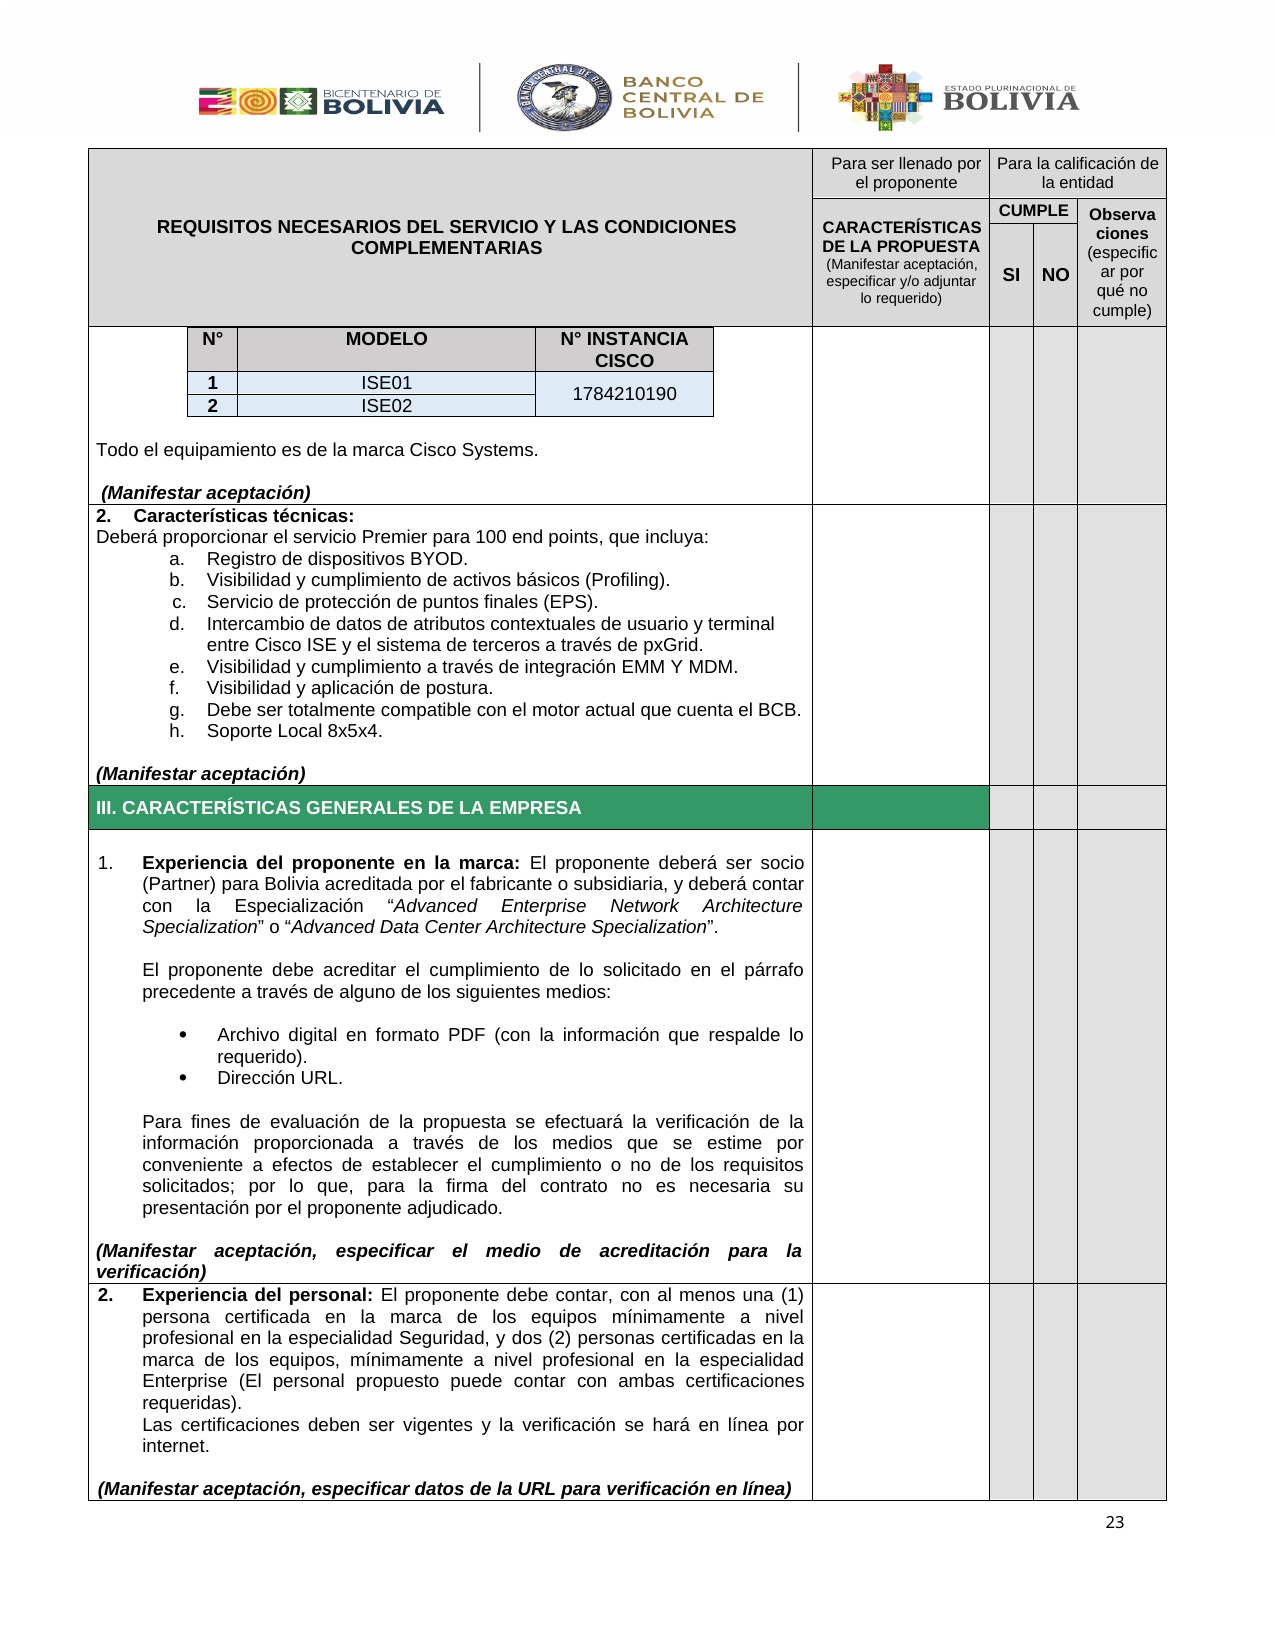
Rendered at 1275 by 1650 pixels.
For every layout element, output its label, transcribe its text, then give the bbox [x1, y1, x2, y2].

table_cell [1034, 786, 1077, 829]
table_cell Observaciones (especificar por qué no cumple) [1078, 199, 1166, 326]
table_cell [990, 327, 1033, 503]
table_cell [1078, 1284, 1166, 1499]
table_cell [813, 505, 989, 785]
table_cell CARACTERÍSTICAS DE LA PROPUESTA (Manifestar aceptación, especificar y/o adjuntar lo requerido) [813, 199, 989, 326]
table_cell [990, 786, 1033, 829]
table_cell III. CARACTERÍSTICAS GENERALES DE LA EMPRESA [89, 786, 812, 829]
table_cell [813, 327, 989, 503]
table_cell [1034, 327, 1077, 503]
table_cell NO [1034, 224, 1077, 326]
table_cell [1078, 505, 1166, 785]
table_cell [990, 830, 1033, 1283]
table_cell [990, 505, 1033, 785]
table_cell [813, 830, 989, 1283]
table_cell [813, 786, 989, 829]
table_cell [1034, 1284, 1077, 1499]
table_cell [1034, 505, 1077, 785]
table_cell CUMPLE [990, 199, 1077, 223]
table_cell [1078, 786, 1166, 829]
table_cell Características técnicas: Deberá proporcionar el servicio Premier para 100 end points, que incluya: Registro de dispositivos BYOD. Visibilidad y cumplimiento de activos básicos (Profiling). Servicio de protección de puntos finales (EPS). Intercambio de datos de atributos contextuales de usuario y terminal entre Cisco ISE y el sistema de terceros a través de pxGrid. Visibilidad y cumplimiento a través de integración EMM Y MDM. Visibilidad y aplicación de postura. Debe ser totalmente compatible con el motor actual que cuenta el BCB. Soporte Local 8x5x4. (Manifestar aceptación) [89, 505, 812, 785]
table_cell [1078, 830, 1166, 1283]
table_cell SI [990, 224, 1033, 326]
picture [1, 3, 1275, 134]
table_header Para la calificación de la entidad [990, 149, 1166, 197]
table_cell [1034, 830, 1077, 1283]
table_cell Experiencia del proponente en la marca: El proponente deberá ser socio (Partner) para Bolivia acreditada por el fabricante o subsidiaria, y deberá contar con la Especialización “Advanced Enterprise Network Architecture Specialization” o “Advanced Data Center Architecture Specialization”. El proponente debe acreditar el cumplimiento de lo solicitado en el párrafo precedente a través de alguno de los siguientes medios: Archivo digital en formato PDF (con la información que respalde lo requerido). Dirección URL. Para fines de evaluación de la propuesta se efectuará la verificación de la información proporcionada a través de los medios que se estime por conveniente a efectos de establecer el cumplimiento o no de los requisitos solicitados; por lo que, para la firma del contrato no es necesaria su presentación por el proponente adjudicado. (Manifestar aceptación, especificar el medio de acreditación para la verificación) [89, 830, 812, 1283]
table_header REQUISITOS NECESARIOS DEL SERVICIO Y LAS CONDICIONES COMPLEMENTARIAS [89, 149, 812, 326]
table_cell [990, 1284, 1033, 1499]
table_cell [813, 1284, 989, 1499]
table_cell [1078, 327, 1166, 503]
table_header Para ser llenado por el proponente [813, 149, 989, 197]
